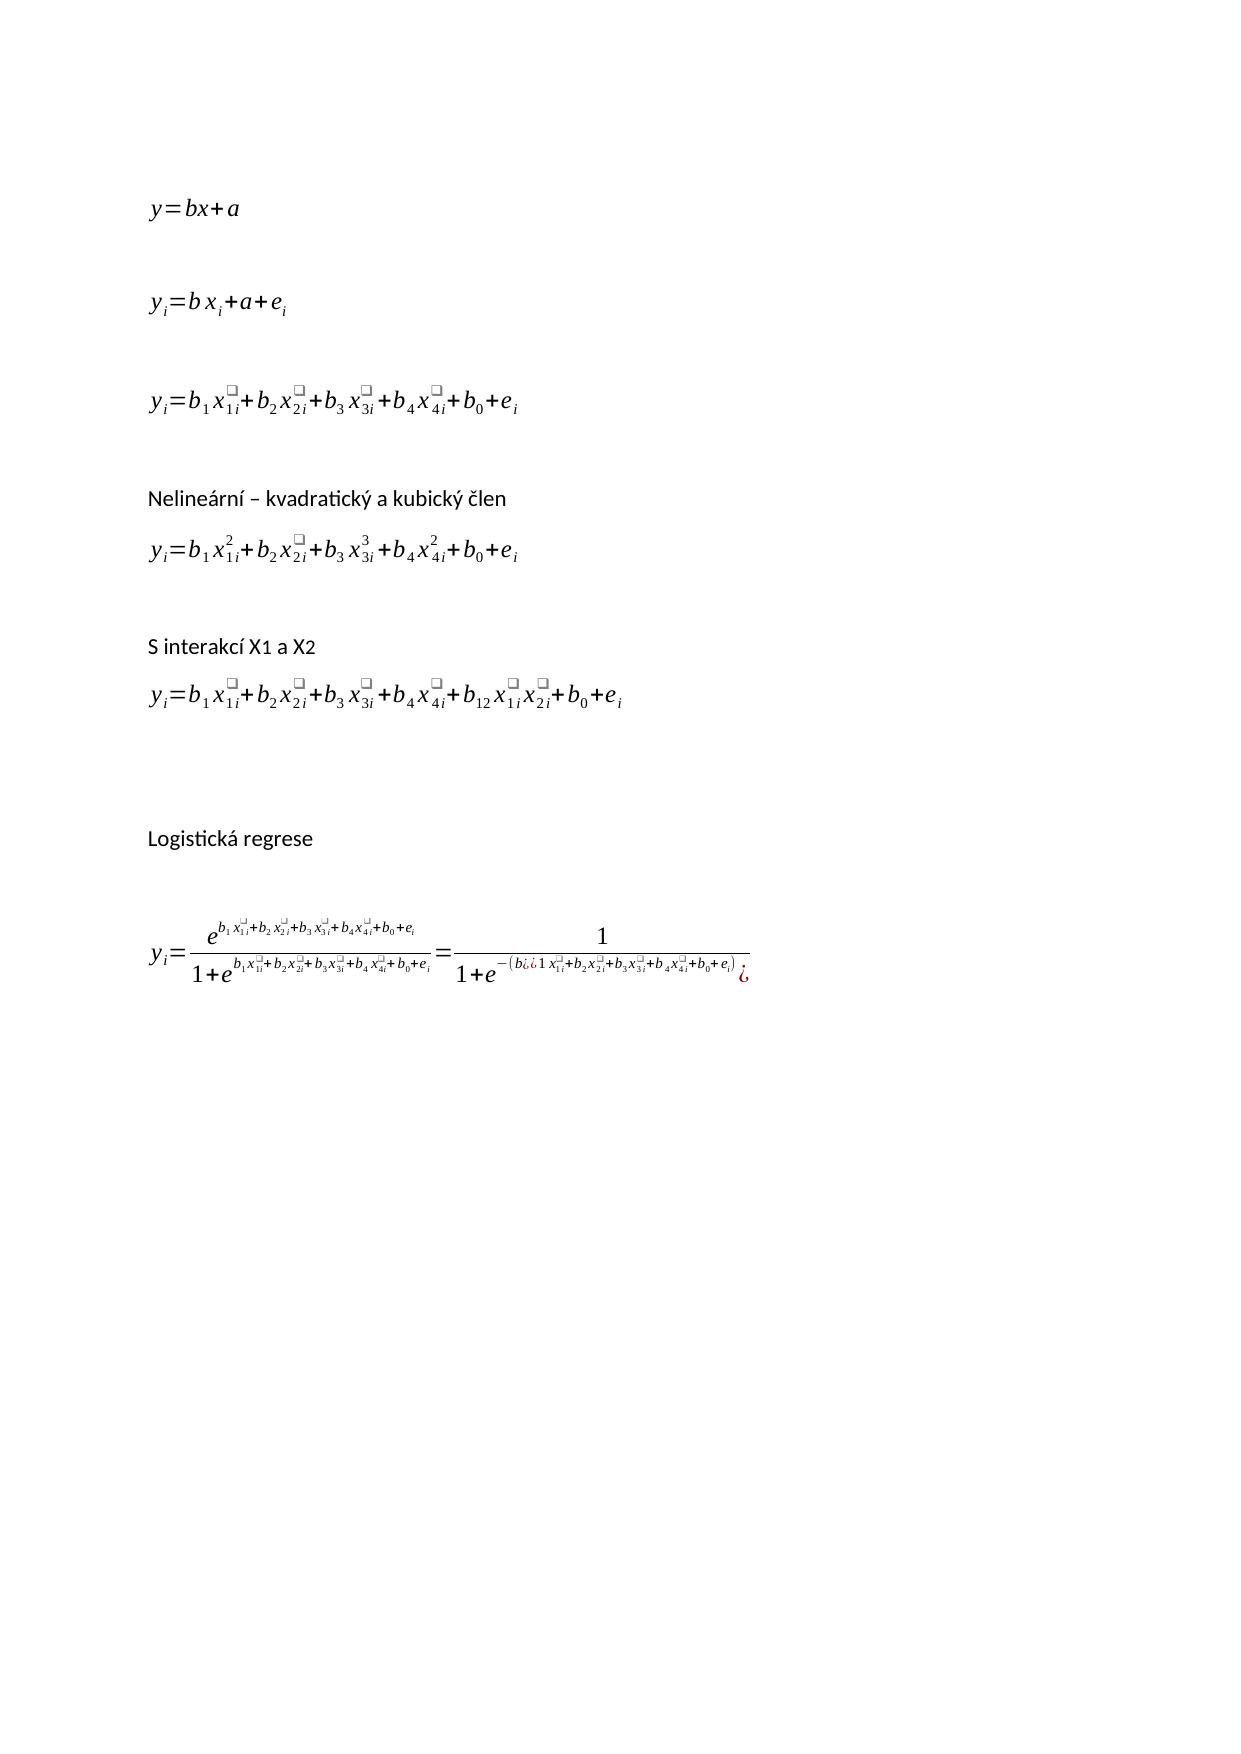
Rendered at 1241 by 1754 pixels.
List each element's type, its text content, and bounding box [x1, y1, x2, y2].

text Logistická regrese [148, 824, 1093, 852]
text S interakcí X1 a X2 [148, 632, 1093, 660]
text Nelineární – kvadratický a kubický člen [148, 484, 1093, 512]
